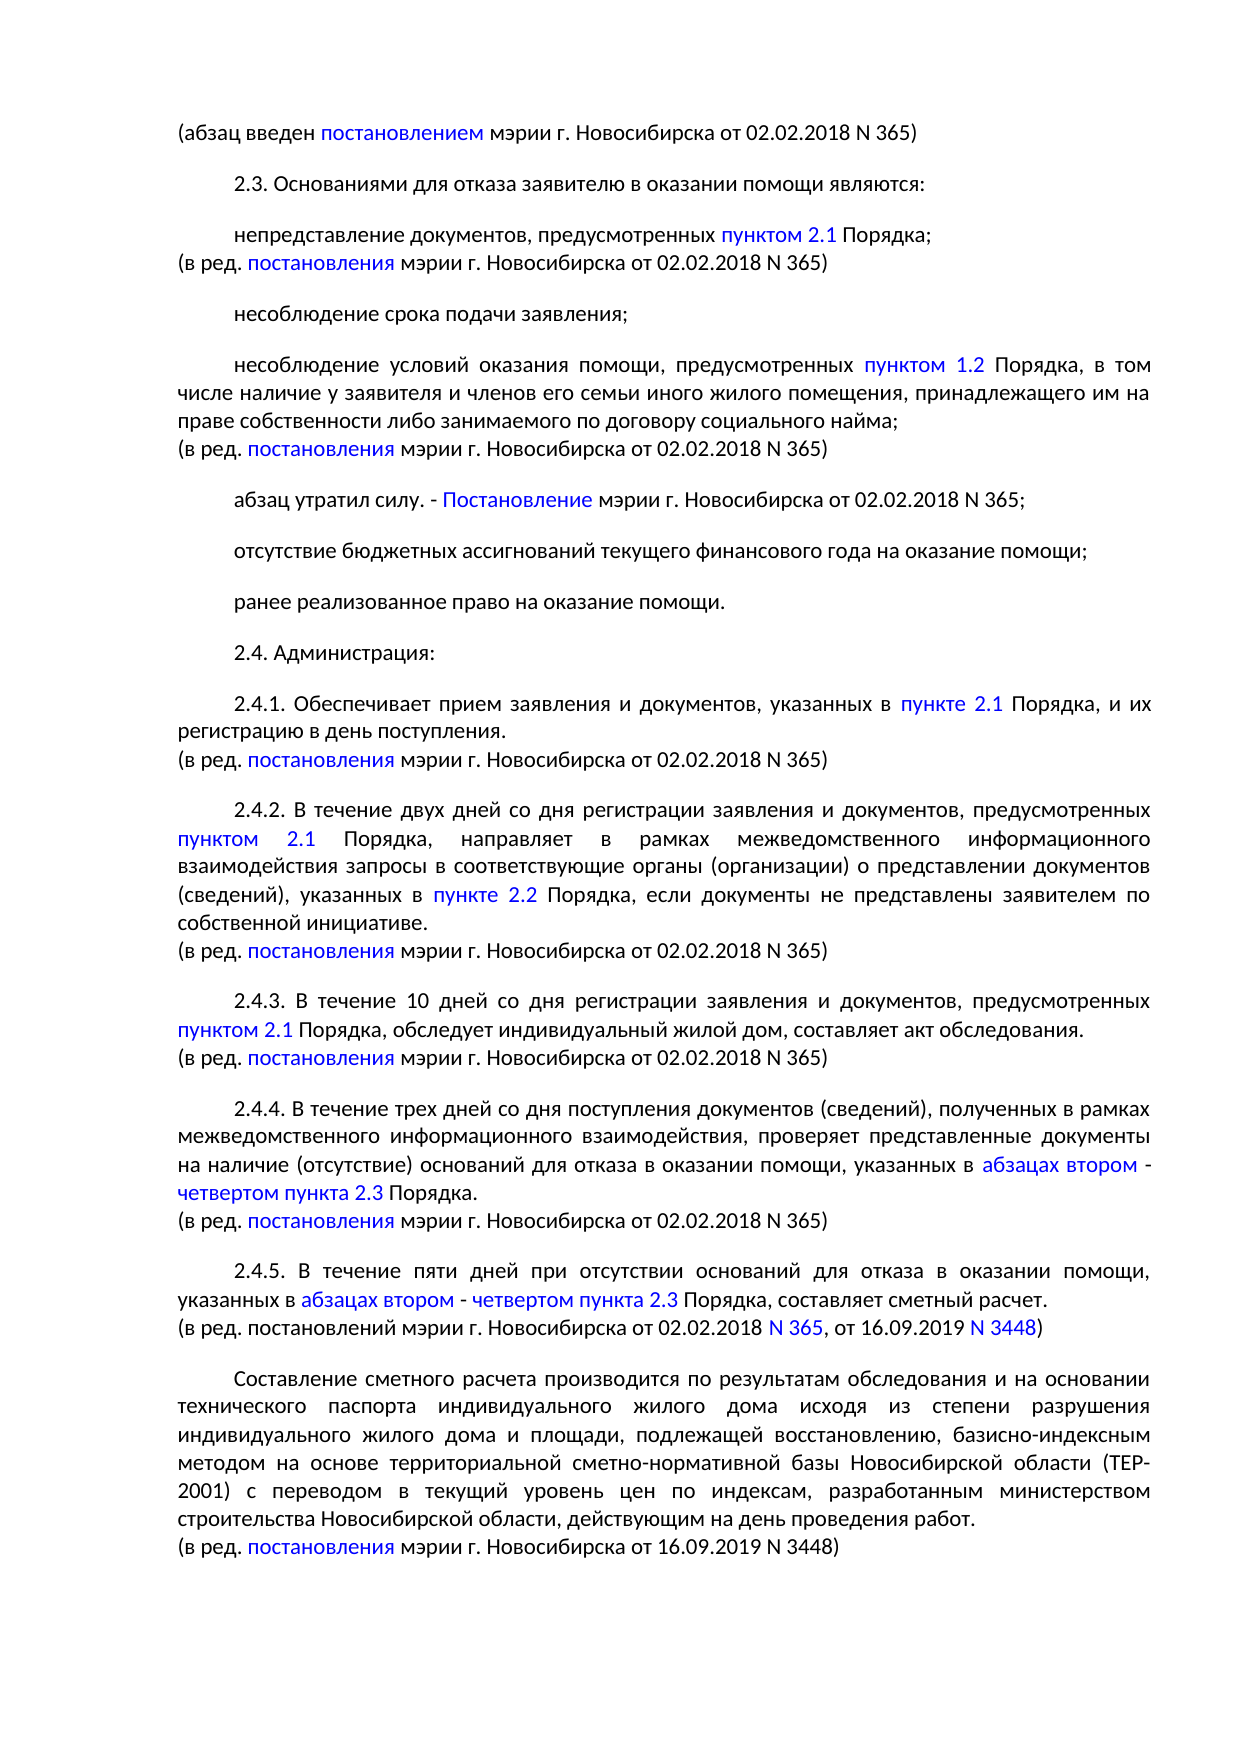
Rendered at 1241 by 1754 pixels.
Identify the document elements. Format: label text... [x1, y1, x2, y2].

text несоблюдение срока подачи заявления; [177, 299, 1152, 327]
text (в ред. постановления мэрии г. Новосибирска от 02.02.2018 N 365) [177, 745, 1152, 773]
text (в ред. постановления мэрии г. Новосибирска от 02.02.2018 N 365) [177, 248, 1152, 276]
text Составление сметного расчета производится по результатам обследования и на основании технического паспорта индивидуального жилого дома исходя из степени разрушения индивидуального жилого дома и площади, подлежащей восстановлению, базисно-индексным методом на основе территориальной сметно-нормативной базы Новосибирской области (ТЕР-2001) с переводом в текущий уровень цен по индексам, разработанным министерством строительства Новосибирской области, действующим на день проведения работ. [177, 1364, 1152, 1532]
text 2.4.5. В течение пяти дней при отсутствии оснований для отказа в оказании помощи, указанных в абзацах втором - четвертом пункта 2.3 Порядка, составляет сметный расчет. [177, 1257, 1152, 1313]
text непредставление документов, предусмотренных пунктом 2.1 Порядка; [177, 220, 1152, 248]
text 2.4.4. В течение трех дней со дня поступления документов (сведений), полученных в рамках межведомственного информационного взаимодействия, проверяет представленные документы на наличие (отсутствие) оснований для отказа в оказании помощи, указанных в абзацах втором - четвертом пункта 2.3 Порядка. [177, 1094, 1152, 1206]
text отсутствие бюджетных ассигнований текущего финансового года на оказание помощи; [177, 536, 1152, 564]
text ранее реализованное право на оказание помощи. [177, 587, 1152, 615]
text (в ред. постановления мэрии г. Новосибирска от 02.02.2018 N 365) [177, 434, 1152, 462]
text 2.4.1. Обеспечивает прием заявления и документов, указанных в пункте 2.1 Порядка, и их регистрацию в день поступления. [177, 689, 1152, 745]
text (в ред. постановления мэрии г. Новосибирска от 02.02.2018 N 365) [177, 936, 1152, 964]
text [177, 118, 1152, 146]
text (в ред. постановлений мэрии г. Новосибирска от 02.02.2018 N 365, от 16.09.2019 N 3448) [177, 1313, 1152, 1341]
text (в ред. постановления мэрии г. Новосибирска от 16.09.2019 N 3448) [177, 1532, 1152, 1560]
text 2.4.3. В течение 10 дней со дня регистрации заявления и документов, предусмотренных пунктом 2.1 Порядка, обследует индивидуальный жилой дом, составляет акт обследования. [177, 987, 1152, 1043]
text несоблюдение условий оказания помощи, предусмотренных пунктом 1.2 Порядка, в том числе наличие у заявителя и членов его семьи иного жилого помещения, принадлежащего им на праве собственности либо занимаемого по договору социального найма; [177, 350, 1152, 434]
text 2.3. Основаниями для отказа заявителю в оказании помощи являются: [177, 169, 1152, 197]
text 2.4. Администрация: [177, 638, 1152, 666]
text (в ред. постановления мэрии г. Новосибирска от 02.02.2018 N 365) [177, 1206, 1152, 1234]
text (в ред. постановления мэрии г. Новосибирска от 02.02.2018 N 365) [177, 1043, 1152, 1071]
text абзац утратил силу. - Постановление мэрии г. Новосибирска от 02.02.2018 N 365; [177, 485, 1152, 513]
text 2.4.2. В течение двух дней со дня регистрации заявления и документов, предусмотренных пунктом 2.1 Порядка, направляет в рамках межведомственного информационного взаимодействия запросы в соответствующие органы (организации) о представлении документов (сведений), указанных в пункте 2.2 Порядка, если документы не представлены заявителем по собственной инициативе. [177, 796, 1152, 936]
